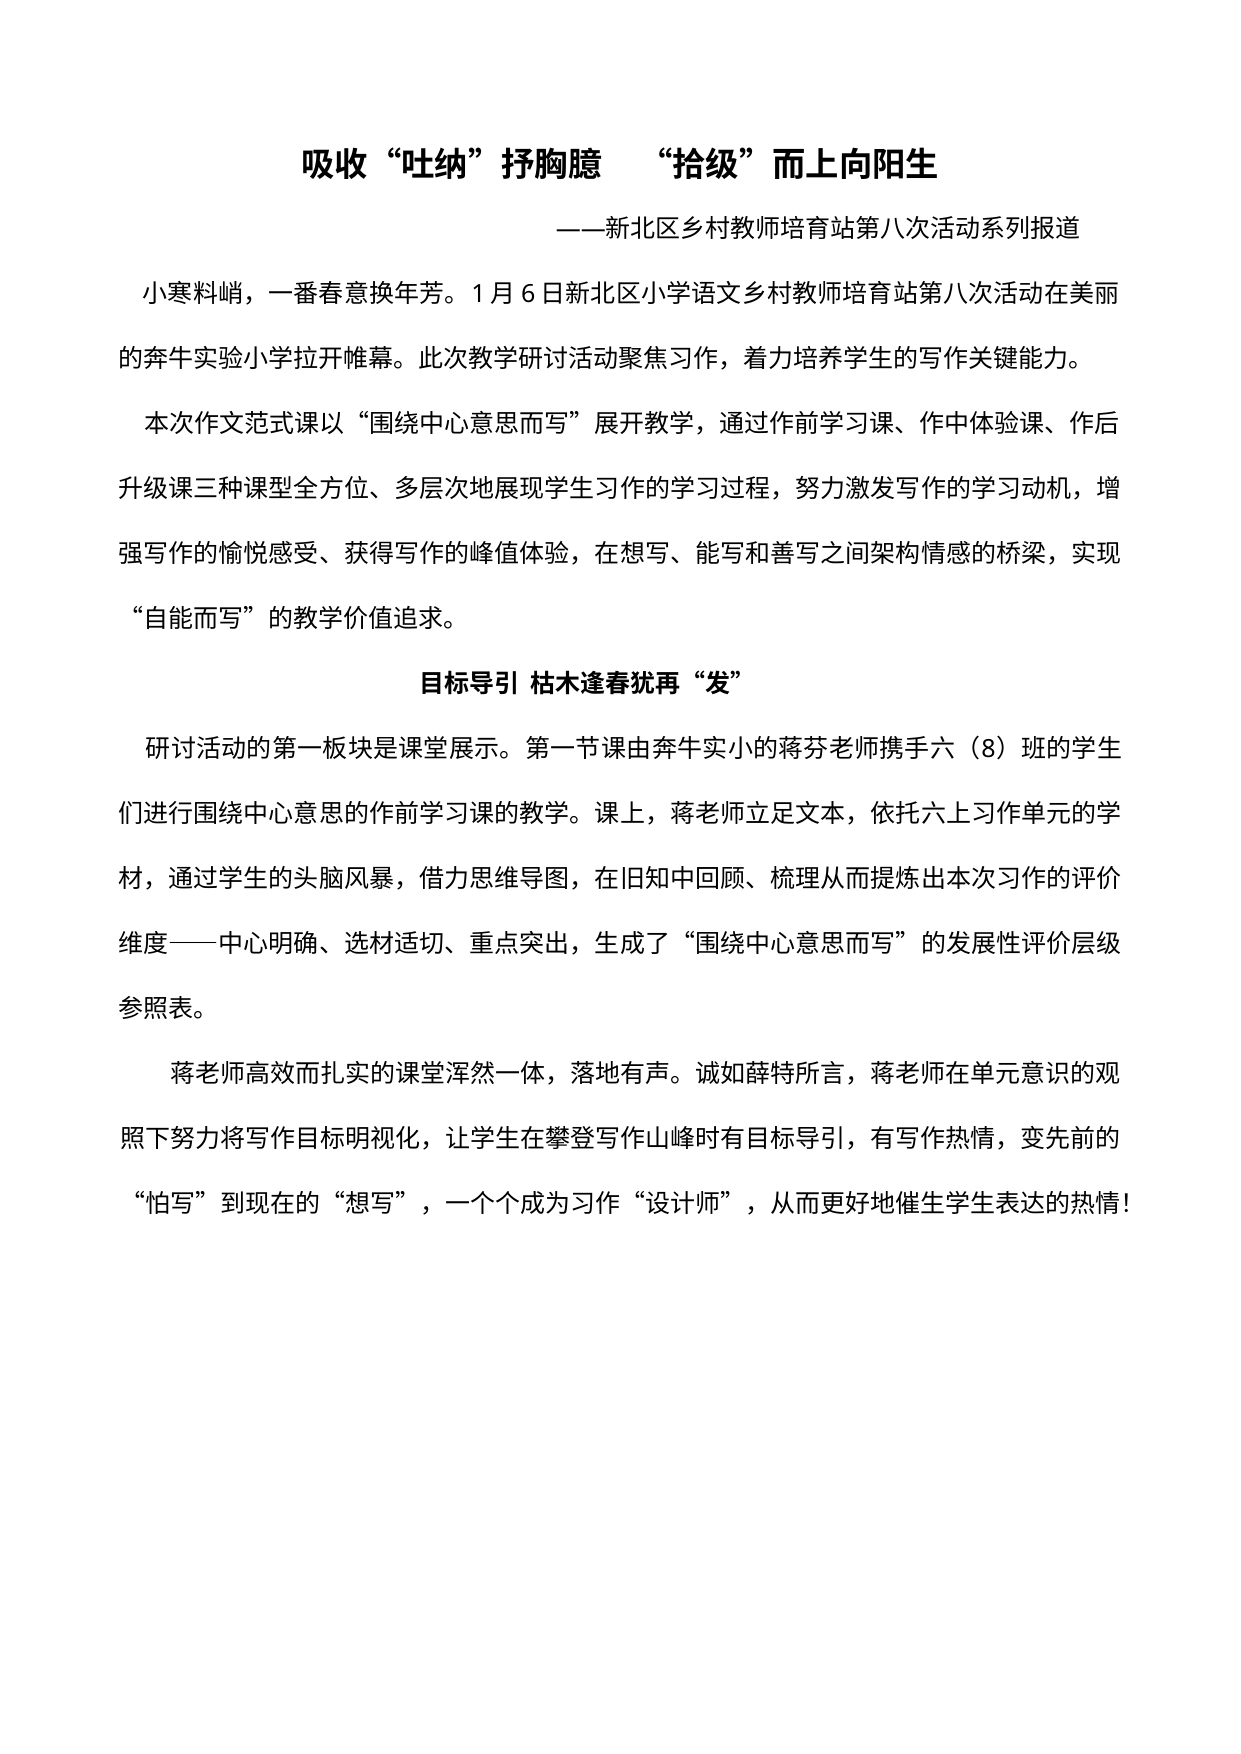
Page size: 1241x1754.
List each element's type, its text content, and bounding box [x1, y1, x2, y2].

text 吸收“吐纳”抒胸臆 “拾级”而上向阳生 [118, 129, 1122, 194]
text 目标导引 枯木逢春犹再“发” [118, 649, 1122, 714]
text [118, 1039, 1122, 1234]
text 本次作文范式课以“围绕中心意思而写”展开教学，通过作前学习课、作中体验课、作后升级课三种课型全方位、多层次地展现学生习作的学习过程，努力激发写作的学习动机，增强写作的愉悦感受、获得写作的峰值体验，在想写、能写和善写之间架构情感的桥梁，实现“自能而写”的教学价值追求。 [118, 389, 1122, 649]
text 研讨活动的第一板块是课堂展示。第一节课由奔牛实小的蒋芬老师携手六（8）班的学生们进行围绕中心意思的作前学习课的教学。课上，蒋老师立足文本，依托六上习作单元的学材，通过学生的头脑风暴，借力思维导图，在旧知中回顾、梳理从而提炼出本次习作的评价维度——中心明确、选材适切、重点突出，生成了“围绕中心意思而写”的发展性评价层级参照表。 [118, 714, 1122, 1039]
text 小寒料峭，一番春意换年芳。1月6日新北区小学语文乡村教师培育站第八次活动在美丽的奔牛实验小学拉开帷幕。此次教学研讨活动聚焦习作，着力培养学生的写作关键能力。 [118, 259, 1122, 389]
text ——新北区乡村教师培育站第八次活动系列报道 [118, 194, 1122, 259]
